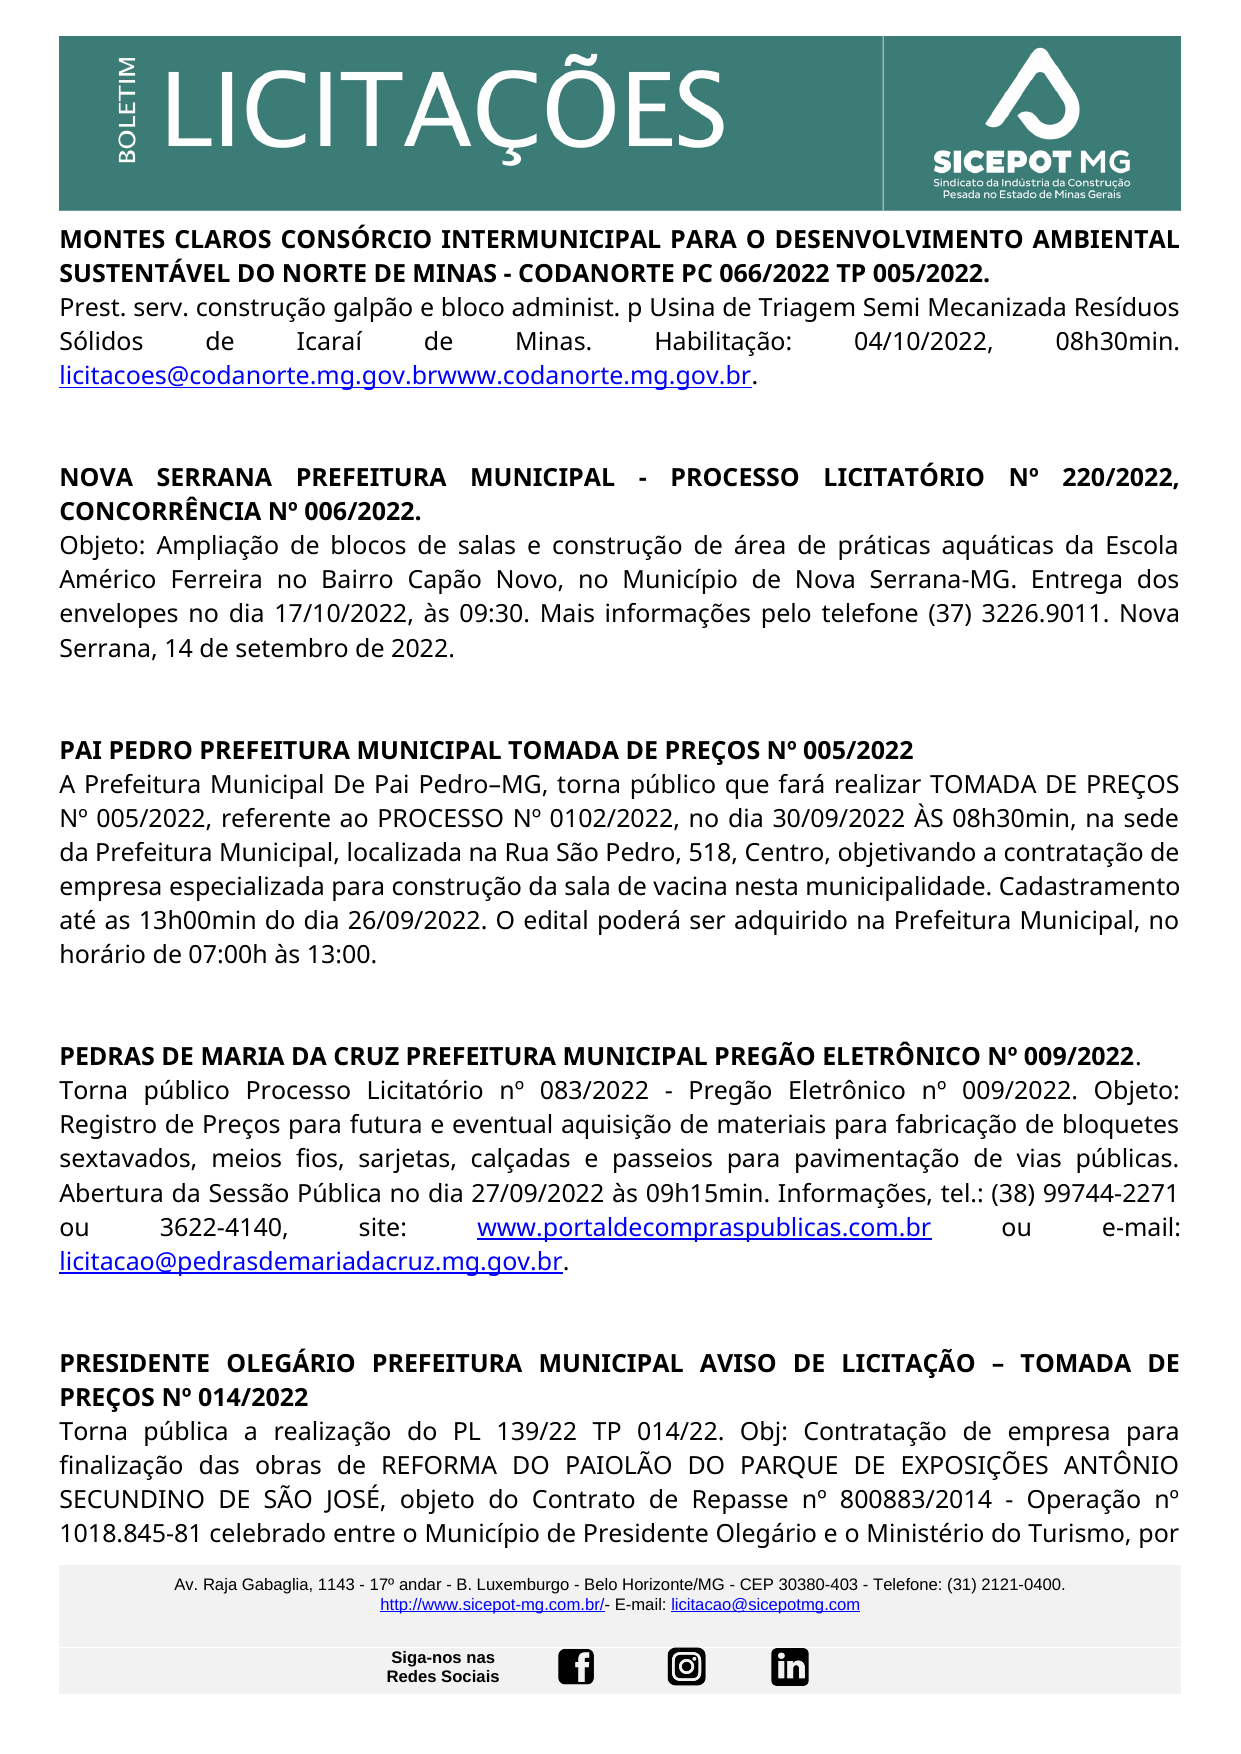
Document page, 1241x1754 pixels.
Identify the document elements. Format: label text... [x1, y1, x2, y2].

picture [667, 1647, 706, 1686]
text Torna público Processo Licitatório nº 083/2022 - Pregão Eletrônico nº 009/2022. Objeto: Registro de Preços para futura e eventual aquisição de materiais para fabricação de bloquetes sextavados, meios fios, sarjetas, calçadas e passeios para pavimentação de vias públicas. Abertura da Sessão Pública no dia 27/09/2022 às 09h15min. Informações, tel.: (38) 99744-2271 ou 3622-4140, site: www.portaldecompraspublicas.com.br ou e-mail: licitacao@pedrasdemariadacruz.mg.gov.br. [59, 1073, 1181, 1277]
text PEDRAS DE MARIA DA CRUZ PREFEITURA MUNICIPAL PREGÃO ELETRÔNICO Nº 009/2022. [59, 1039, 1181, 1073]
text MONTES CLAROS CONSÓRCIO INTERMUNICIPAL PARA O DESENVOLVIMENTO AMBIENTAL SUSTENTÁVEL DO NORTE DE MINAS - CODANORTE PC 066/2022 TP 005/2022. [59, 221, 1181, 289]
picture [771, 1648, 809, 1686]
text A Prefeitura Municipal De Pai Pedro–MG, torna público que fará realizar TOMADA DE PREÇOS Nº 005/2022, referente ao PROCESSO Nº 0102/2022, no dia 30/09/2022 ÀS 08h30min, na sede da Prefeitura Municipal, localizada na Rua São Pedro, 518, Centro, objetivando a contratação de empresa especializada para construção da sala de vacina nesta municipalidade. Cadastramento até as 13h00min do dia 26/09/2022. O edital poderá ser adquirido na Prefeitura Municipal, no horário de 07:00h às 13:00. [59, 766, 1181, 971]
text NOVA SERRANA PREFEITURA MUNICIPAL - PROCESSO LICITATÓRIO Nº 220/2022, CONCORRÊNCIA Nº 006/2022. [59, 460, 1181, 528]
text Objeto: Ampliação de blocos de salas e construção de área de práticas aquáticas da Escola Américo Ferreira no Bairro Capão Novo, no Município de Nova Serrana-MG. Entrega dos envelopes no dia 17/10/2022, às 09:30. Mais informações pelo telefone (37) 3226.9011. Nova Serrana, 14 de setembro de 2022. [59, 528, 1181, 664]
picture [557, 1648, 594, 1685]
text PRESIDENTE OLEGÁRIO PREFEITURA MUNICIPAL AVISO DE LICITAÇÃO – TOMADA DE PREÇOS Nº 014/2022 [59, 1346, 1181, 1414]
picture [59, 36, 1181, 211]
text Prest. serv. construção galpão e bloco administ. p Usina de Triagem Semi Mecanizada Resíduos Sólidos de Icaraí de Minas. Habilitação: 04/10/2022, 08h30min. licitacoes@codanorte.mg.gov.brwww.codanorte.mg.gov.br. [59, 289, 1181, 392]
text PAI PEDRO PREFEITURA MUNICIPAL TOMADA DE PREÇOS Nº 005/2022 [59, 732, 1181, 766]
